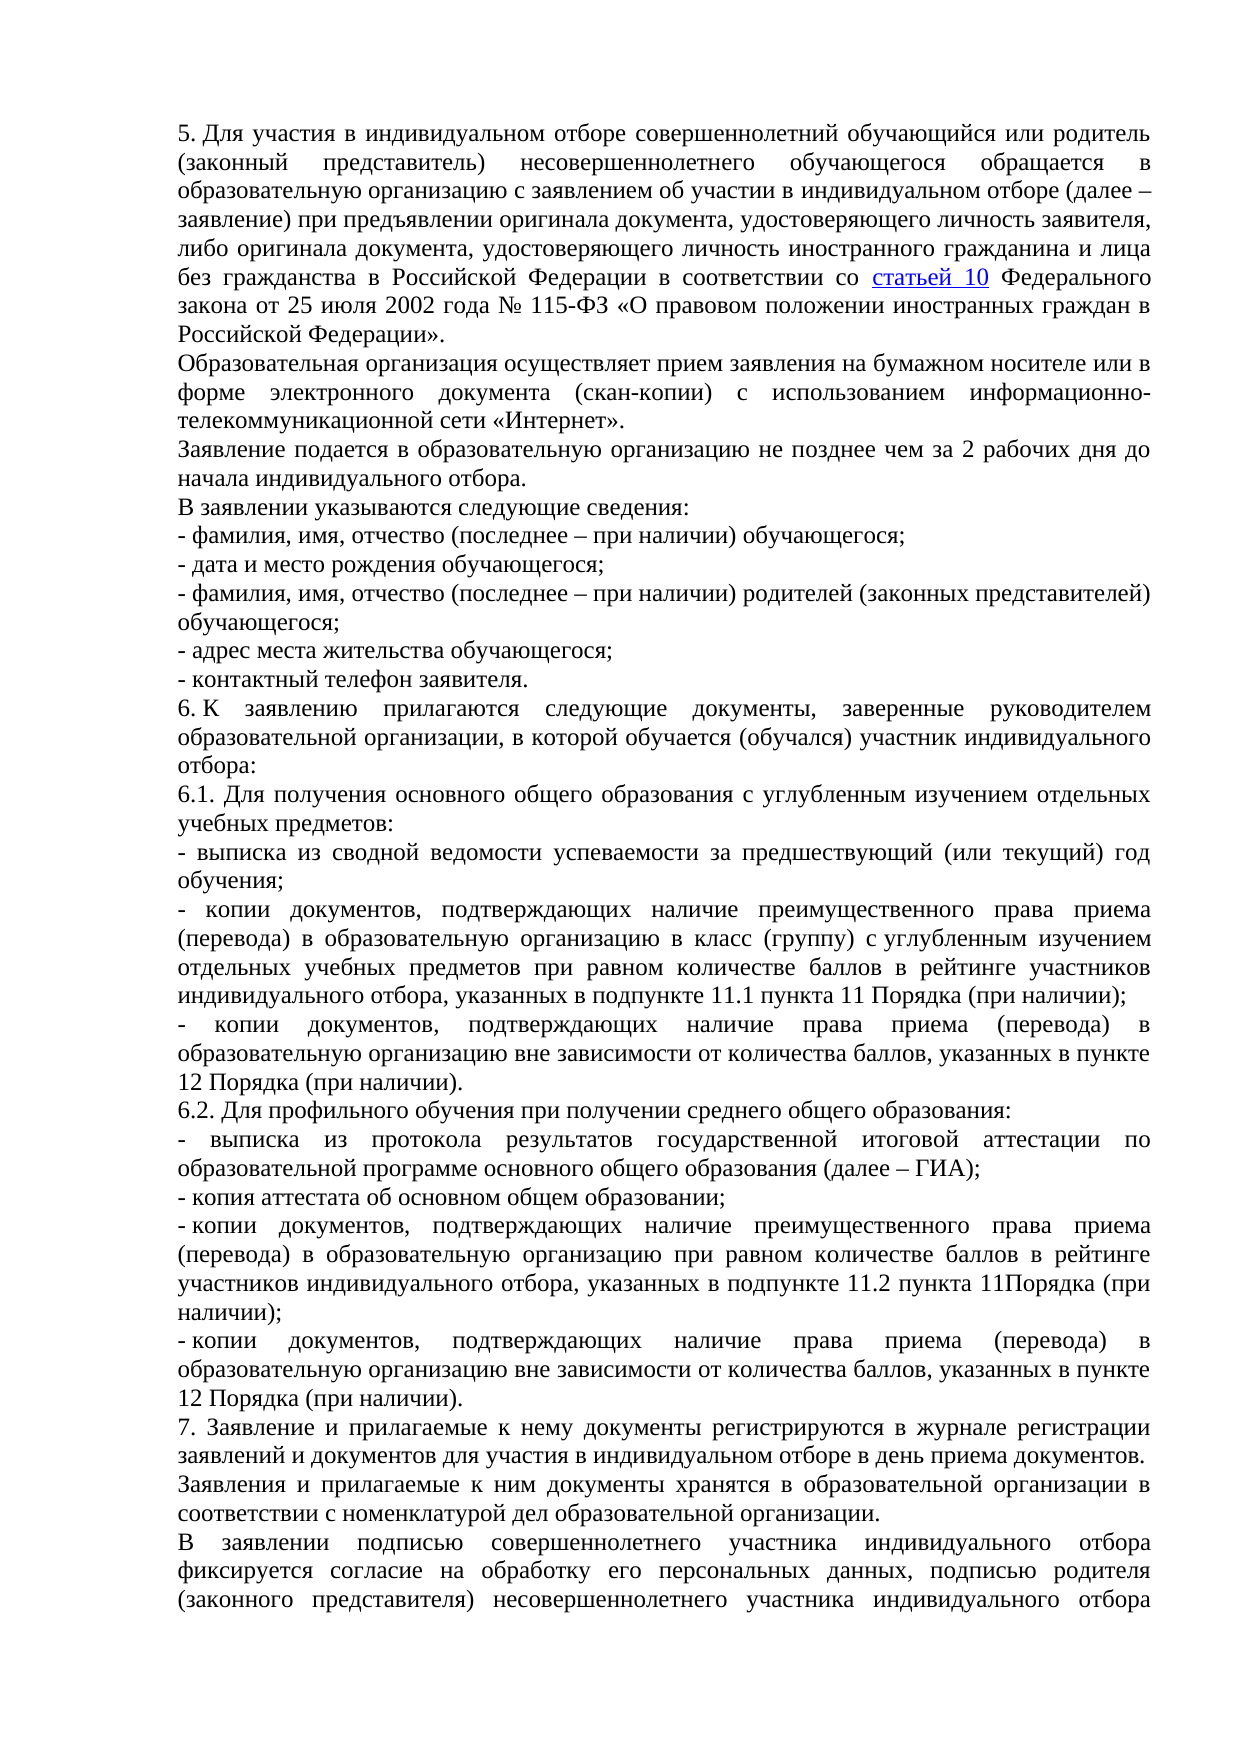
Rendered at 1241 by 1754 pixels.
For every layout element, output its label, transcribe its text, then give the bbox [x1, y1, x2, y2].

text - копии документов, подтверждающих наличие преимущественного права приема (перевода) в образовательную организацию при равном количестве баллов в рейтинге участников индивидуального отбора, указанных в подпункте 11.2 пункта 11Порядка (при наличии); [177, 1211, 1152, 1326]
text 7. Заявление и прилагаемые к нему документы регистрируются в журнале регистрации заявлений и документов для участия в индивидуальном отборе в день приема документов. [177, 1412, 1152, 1469]
text - выписка из сводной ведомости успеваемости за предшествующий (или текущий) год обучения; [177, 837, 1152, 894]
text - контактный телефон заявителя. [177, 664, 1152, 693]
text - копии документов, подтверждающих наличие права приема (перевода) в образовательную организацию вне зависимости от количества баллов, указанных в пункте 12 Порядка (при наличии). [177, 1009, 1152, 1096]
text Заявление подается в образовательную организацию не позднее чем за 2 рабочих дня до начала индивидуального отбора. [177, 434, 1152, 492]
text - копия аттестата об основном общем образовании; [177, 1182, 1152, 1211]
text Образовательная организация осуществляет прием заявления на бумажном носителе или в форме электронного документа (скан-копии) с использованием информационно-телекоммуникационной сети «Интернет». [177, 348, 1152, 434]
text - фамилия, имя, отчество (последнее – при наличии) обучающегося; [177, 521, 1152, 549]
text - копии документов, подтверждающих наличие права приема (перевода) в образовательную организацию вне зависимости от количества баллов, указанных в пункте 12 Порядка (при наличии). [177, 1326, 1152, 1412]
text 6.2. Для профильного обучения при получении среднего общего образования: [177, 1096, 1152, 1124]
text - дата и место рождения обучающегося; [177, 549, 1152, 578]
text В заявлении указываются следующие сведения: [177, 492, 1152, 521]
text 6. К заявлению прилагаются следующие документы, заверенные руководителем образовательной организации, в которой обучается (обучался) участник индивидуального отбора: [177, 693, 1152, 779]
text - выписка из протокола результатов государственной итоговой аттестации по образовательной программе основного общего образования (далее – ГИА); [177, 1124, 1152, 1182]
text 5. Для участия в индивидуальном отборе совершеннолетний обучающийся или родитель (законный представитель) несовершеннолетнего обучающегося обращается в образовательную организацию с заявлением об участии в индивидуальном отборе (далее – заявление) при предъявлении оригинала документа, удостоверяющего личность заявителя, либо оригинала документа, удостоверяющего личность иностранного гражданина и лица без гражданства в Российской Федерации в соответствии со статьей 10 Федерального закона от 25 июля 2002 года № 115-ФЗ «О правовом положении иностранных граждан в Российской Федерации». [177, 118, 1152, 348]
text Заявления и прилагаемые к ним документы хранятся в образовательной организации в соответствии с номенклатурой дел образовательной организации. [177, 1469, 1152, 1527]
text 6.1. Для получения основного общего образования с углубленным изучением отдельных учебных предметов: [177, 779, 1152, 837]
text - адрес места жительства обучающегося; [177, 636, 1152, 664]
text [177, 1527, 1152, 1613]
text - фамилия, имя, отчество (последнее – при наличии) родителей (законных представителей) обучающегося; [177, 578, 1152, 636]
text - копии документов, подтверждающих наличие преимущественного права приема (перевода) в образовательную организацию в класс (группу) с углубленным изучением отдельных учебных предметов при равном количестве баллов в рейтинге участников индивидуального отбора, указанных в подпункте 11.1 пункта 11 Порядка (при наличии); [177, 894, 1152, 1009]
